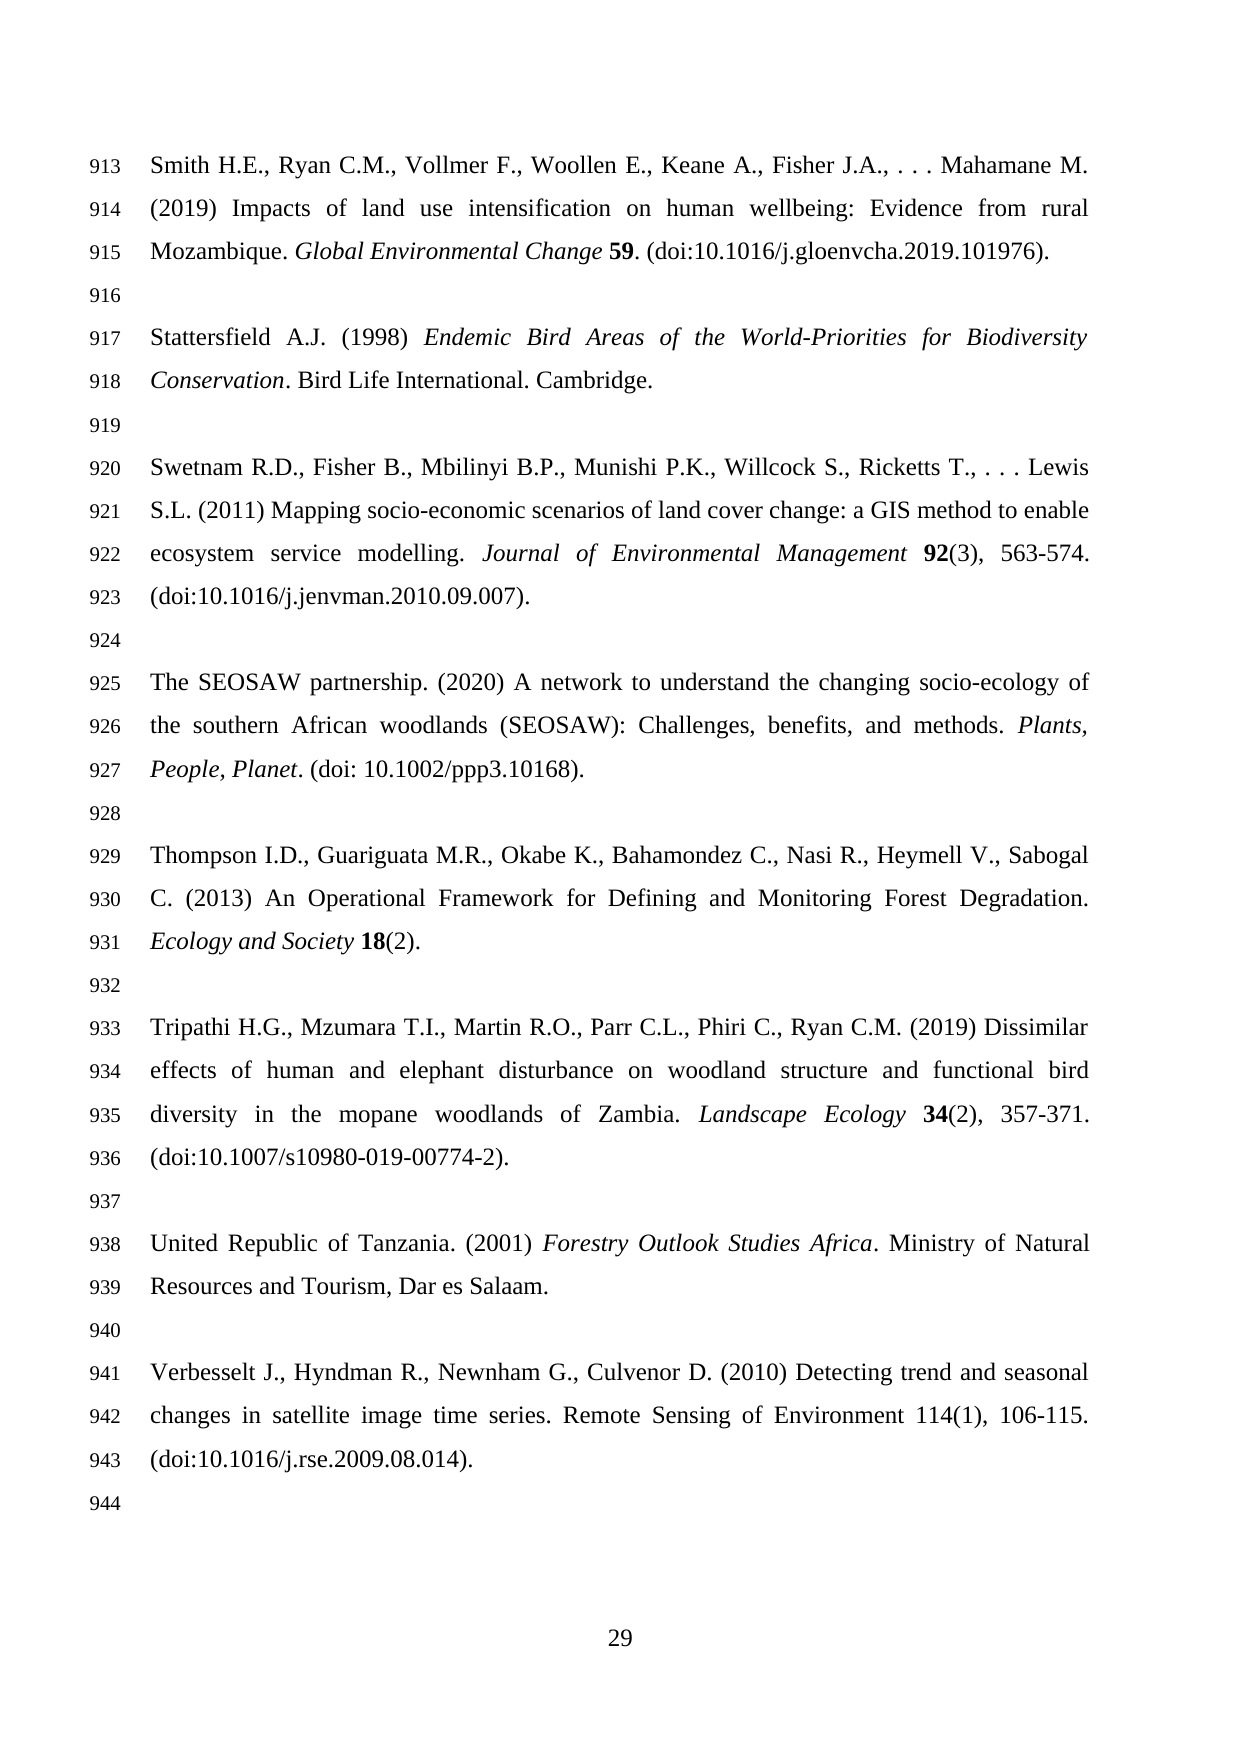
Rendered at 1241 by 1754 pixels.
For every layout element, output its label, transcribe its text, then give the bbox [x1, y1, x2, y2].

text The SEOSAW partnership. (2020) A network to understand the changing socio‐ecology of the southern African woodlands (SEOSAW): Challenges, benefits, and methods. Plants, People, Planet. (doi: 10.1002/ppp3.10168). [150, 667, 1090, 782]
text Verbesselt J., Hyndman R., Newnham G., Culvenor D. (2010) Detecting trend and seasonal changes in satellite image time series. Remote Sensing of Environment 114(1), 106-115. (doi:10.1016/j.rse.2009.08.014). [150, 1357, 1090, 1472]
text Tripathi H.G., Mzumara T.I., Martin R.O., Parr C.L., Phiri C., Ryan C.M. (2019) Dissimilar effects of human and elephant disturbance on woodland structure and functional bird diversity in the mopane woodlands of Zambia. Landscape Ecology 34(2), 357-371. (doi:10.1007/s10980-019-00774-2). [150, 1012, 1090, 1171]
text Swetnam R.D., Fisher B., Mbilinyi B.P., Munishi P.K., Willcock S., Ricketts T., . . . Lewis S.L. (2011) Mapping socio-economic scenarios of land cover change: a GIS method to enable ecosystem service modelling. Journal of Environmental Management 92(3), 563-574. (doi:10.1016/j.jenvman.2010.09.007). [150, 452, 1090, 610]
text United Republic of Tanzania. (2001) Forestry Outlook Studies Africa. Ministry of Natural Resources and Tourism, Dar es Salaam. [150, 1228, 1090, 1300]
text Stattersfield A.J. (1998) Endemic Bird Areas of the World-Priorities for Biodiversity Conservation. Bird Life International. Cambridge. [150, 322, 1090, 394]
text Thompson I.D., Guariguata M.R., Okabe K., Bahamondez C., Nasi R., Heymell V., Sabogal C. (2013) An Operational Framework for Defining and Monitoring Forest Degradation. Ecology and Society 18(2). [150, 840, 1090, 955]
text Smith H.E., Ryan C.M., Vollmer F., Woollen E., Keane A., Fisher J.A., . . . Mahamane M. (2019) Impacts of land use intensification on human wellbeing: Evidence from rural Mozambique. Global Environmental Change 59. (doi:10.1016/j.gloenvcha.2019.101976). [150, 150, 1090, 265]
